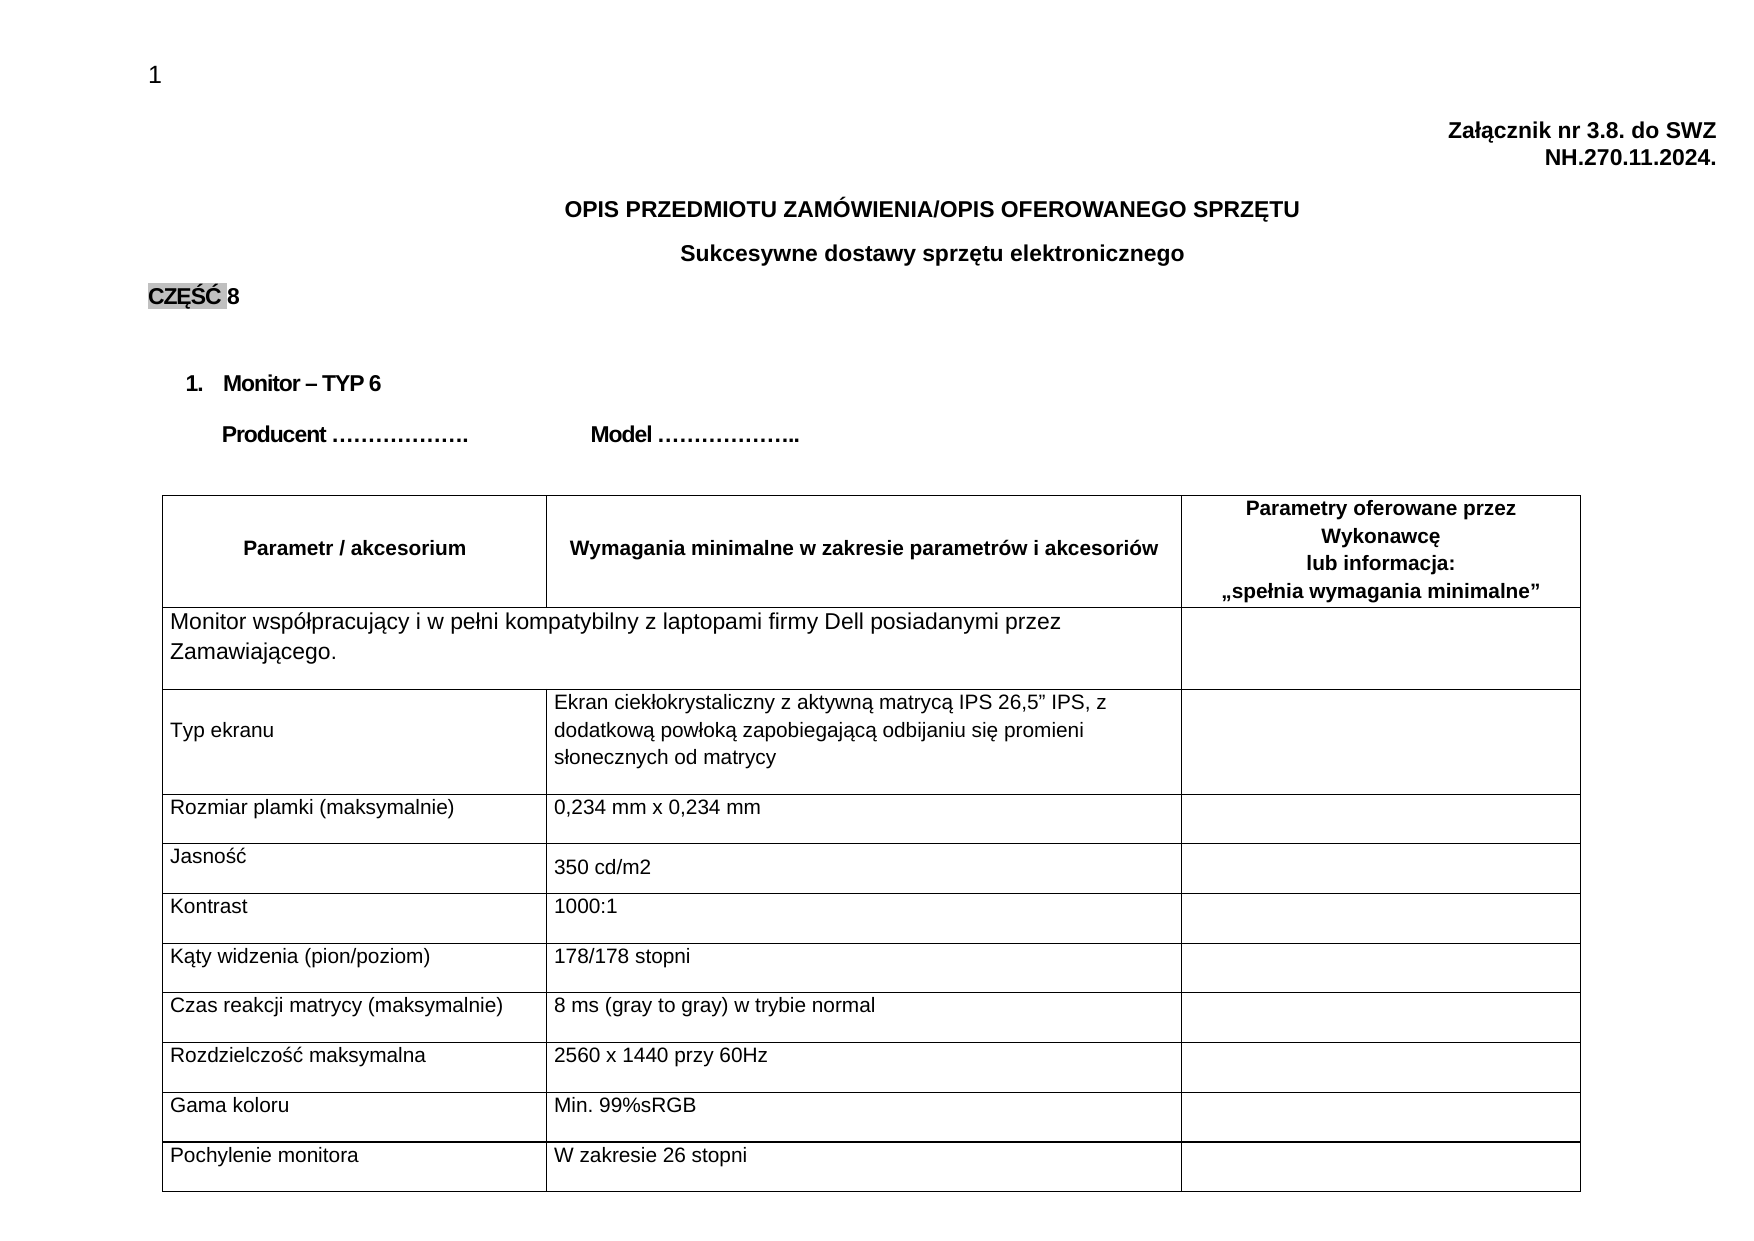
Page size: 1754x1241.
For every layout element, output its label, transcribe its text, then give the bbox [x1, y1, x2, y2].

table_cell 0,234 mm x 0,234 mm [547, 795, 1181, 843]
table_cell Pochylenie monitora [163, 1143, 546, 1191]
text Załącznik nr 3.8. do SWZ [148, 117, 1716, 143]
table_cell Kąty widzenia (pion/poziom) [163, 944, 546, 992]
table_cell [1182, 944, 1580, 992]
table_header Wymagania minimalne w zakresie parametrów i akcesoriów [547, 496, 1181, 607]
table_cell [1182, 690, 1580, 793]
text Producent ………………. Model ……………….. [148, 421, 1716, 447]
table_cell Min. 99%sRGB [547, 1093, 1181, 1141]
text NH.270.11.2024. [148, 143, 1716, 170]
table_cell [1182, 795, 1580, 843]
text Sukcesywne dostawy sprzętu elektronicznego [148, 239, 1716, 266]
table_cell 8 ms (gray to gray) w trybie normal [547, 993, 1181, 1042]
table_cell Rozmiar plamki (maksymalnie) [163, 795, 546, 843]
table_header Parametry oferowane przez Wykonawcę lub informacja: „spełnia wymagania minimalne” [1182, 496, 1580, 607]
table_cell 2560 x 1440 przy 60Hz [547, 1043, 1181, 1092]
table_cell [1182, 993, 1580, 1042]
table_cell Typ ekranu [163, 690, 546, 793]
text OPIS PRZEDMIOTU ZAMÓWIENIA/OPIS OFEROWANEGO SPRZĘTU [148, 196, 1716, 222]
table_cell [1182, 844, 1580, 893]
table_cell Monitor współpracujący i w pełni kompatybilny z laptopami firmy Dell posiadanymi przez Zamawiającego. [163, 608, 1181, 689]
table_cell [1182, 1093, 1580, 1141]
table_cell Kontrast [163, 894, 546, 943]
table_cell Rozdzielczość maksymalna [163, 1043, 546, 1092]
table_cell W zakresie 26 stopni [547, 1143, 1181, 1191]
list Monitor – TYP 6 [185, 369, 1716, 396]
table_cell 178/178 stopni [547, 944, 1181, 992]
table_cell 350 cd/m2 [547, 844, 1181, 893]
table_cell Gama koloru [163, 1093, 546, 1141]
table_cell [1182, 894, 1580, 943]
table_cell Ekran ciekłokrystaliczny z aktywną matrycą IPS 26,5” IPS, z dodatkową powłoką zapobiegającą odbijaniu się promieni słonecznych od matrycy [547, 690, 1181, 793]
table_cell [1182, 608, 1580, 689]
table_cell Jasność [163, 844, 546, 893]
table_cell Czas reakcji matrycy (maksymalnie) [163, 993, 546, 1042]
table_header Parametr / akcesorium [163, 496, 546, 607]
table_cell [1182, 1143, 1580, 1191]
text CZĘŚĆ 8 [227, 283, 1716, 309]
table_cell [1182, 1043, 1580, 1092]
table_cell 1000:1 [547, 894, 1181, 943]
